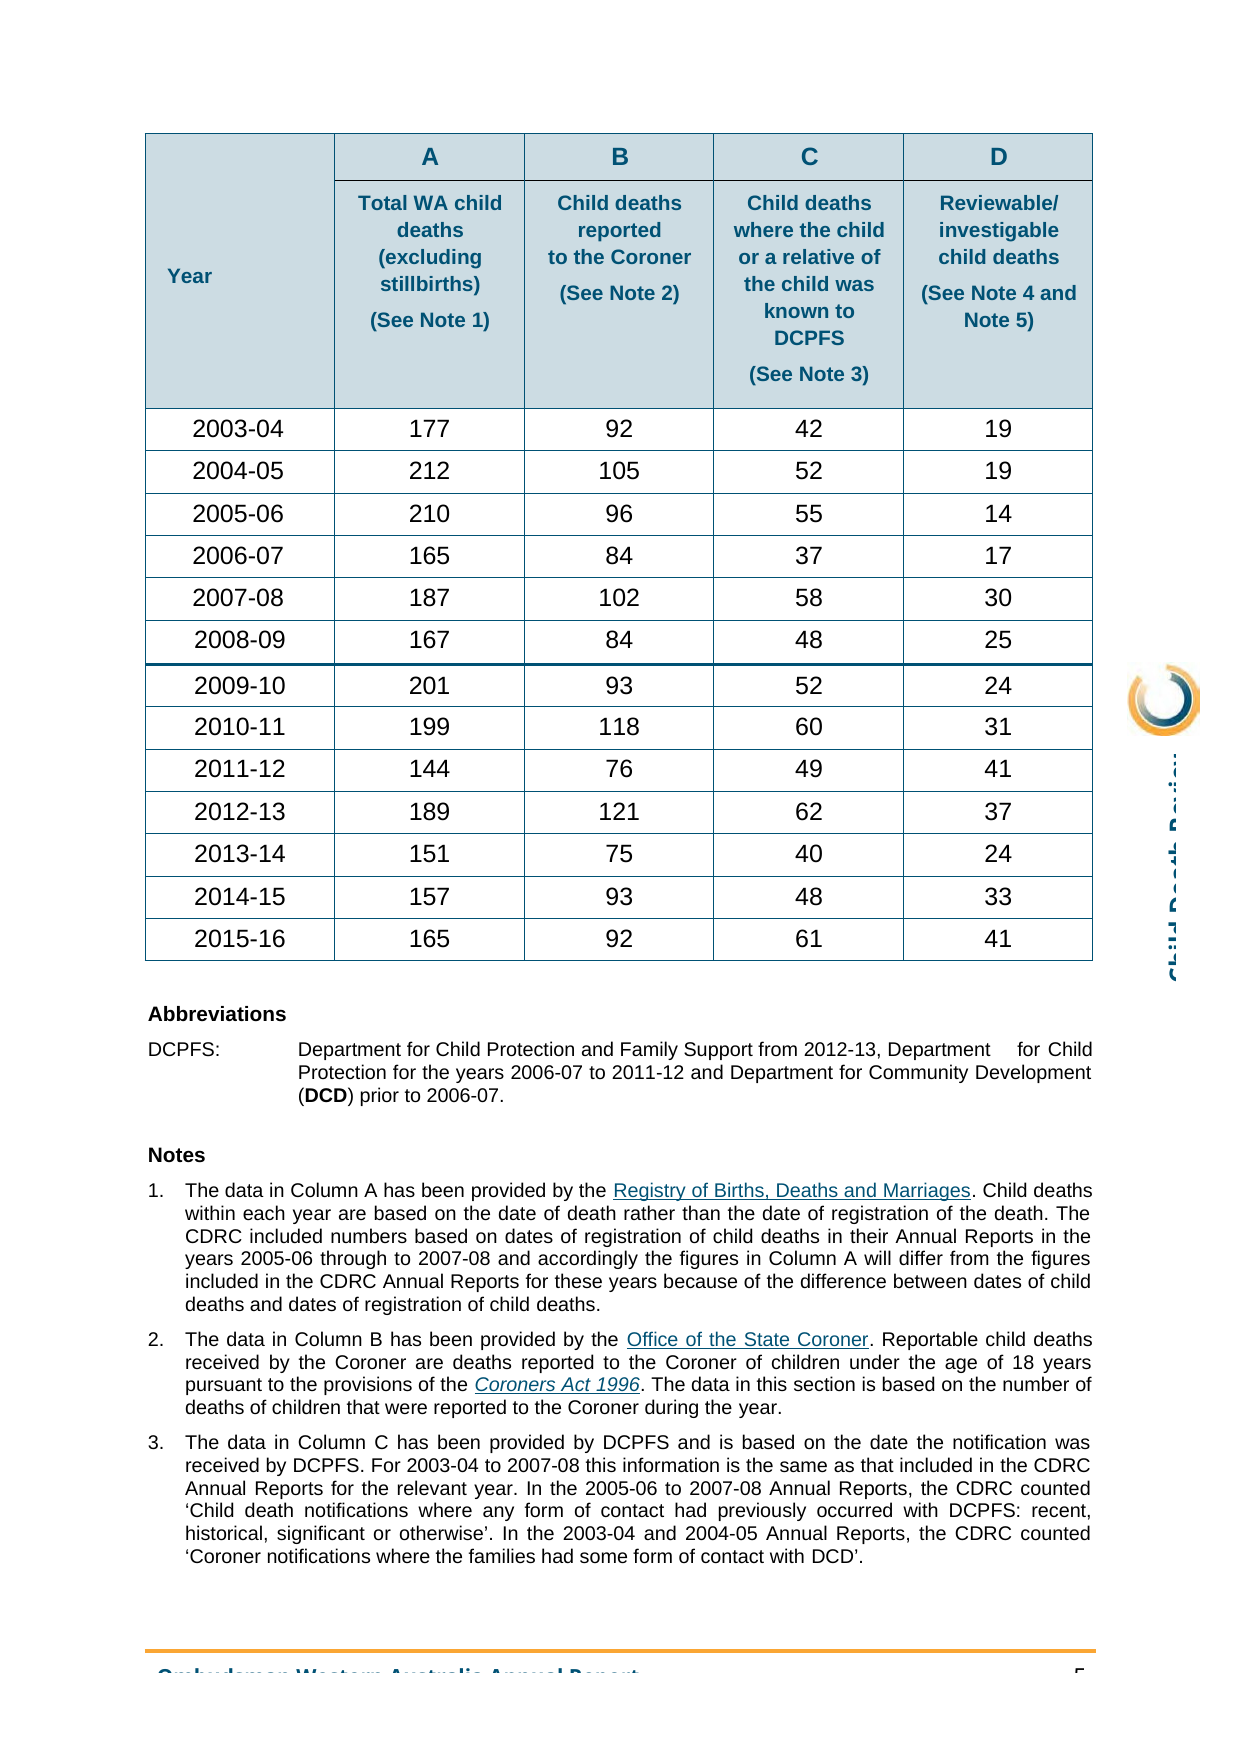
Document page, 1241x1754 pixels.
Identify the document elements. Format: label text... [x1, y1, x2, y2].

table_cell 62 [714, 792, 903, 833]
list The data in Column C has been provided by DCPFS and is based on the date the notification was received by DCPFS. For 2003-04 to 2007-08 this information is the same as that included in the CDRC Annual Reports for the relevant year. In the 2005-06 to 2007-08 Annual Reports, the CDRC counted ‘Child death notifications where any form of contact had previously occurred with DCPFS: recent, historical, significant or otherwise’. In the 2003-04 and 2004-05 Annual Reports, the CDRC counted ‘Coroner notifications where the families had some form of contact with DCD’. [148, 1431, 1093, 1567]
table_cell 189 [335, 792, 524, 833]
table_cell 105 [525, 451, 713, 492]
table_cell 144 [335, 750, 524, 791]
table_header D [904, 134, 1092, 180]
table_cell 30 [904, 578, 1092, 619]
table_cell 210 [335, 494, 524, 535]
table_cell 201 [335, 666, 524, 706]
table_cell 2004-05 [146, 451, 334, 492]
table_header B [525, 134, 713, 180]
table_cell Total WA child deaths (excluding stillbirths) (See Note 1) [335, 181, 524, 408]
table_cell 14 [904, 494, 1092, 535]
table_cell 19 [904, 409, 1092, 450]
table_cell 93 [525, 877, 713, 918]
table_cell 60 [714, 707, 903, 748]
table_cell 33 [904, 877, 1092, 918]
table_cell 42 [714, 409, 903, 450]
table_cell 102 [525, 578, 713, 619]
table_cell 2013-14 [146, 834, 334, 876]
table_cell Child deaths reported to the Coroner (See Note 2) [525, 181, 713, 408]
table_cell 84 [525, 536, 713, 577]
text Notes [148, 1142, 1092, 1166]
table_cell 2003-04 [146, 409, 334, 450]
table_cell 118 [525, 707, 713, 748]
table_cell 61 [714, 919, 903, 960]
table_cell 92 [525, 919, 713, 960]
table_cell 31 [904, 707, 1092, 748]
table_cell 93 [525, 666, 713, 706]
table_cell Child deaths where the child or a relative of the child was known to DCPFS (See Note 3) [714, 181, 903, 408]
table_cell 52 [714, 666, 903, 706]
table_cell 24 [904, 666, 1092, 706]
table_cell 24 [904, 834, 1092, 876]
table_cell 41 [904, 919, 1092, 960]
table_cell 40 [714, 834, 903, 876]
table_cell 121 [525, 792, 713, 833]
table_cell 48 [714, 621, 903, 663]
table_cell 58 [714, 578, 903, 619]
table_cell 76 [525, 750, 713, 791]
table_cell 2010-11 [146, 707, 334, 748]
table_cell 2006-07 [146, 536, 334, 577]
table_cell 165 [335, 919, 524, 960]
table_cell 2014-15 [146, 877, 334, 918]
table_cell 2007-08 [146, 578, 334, 619]
list The data in Column B has been provided by the Office of the State Coroner. Reportable child deaths received by the Coroner are deaths reported to the Coroner of children under the age of 18 years pursuant to the provisions of the Coroners Act 1996. The data in this section is based on the number of deaths of children that were reported to the Coroner during the year. [148, 1328, 1093, 1419]
table_cell 41 [904, 750, 1092, 791]
table_cell 17 [904, 536, 1092, 577]
table_cell 2015-16 [146, 919, 334, 960]
table_cell 37 [904, 792, 1092, 833]
table_cell 2009-10 [146, 666, 334, 706]
table_cell 96 [525, 494, 713, 535]
table_cell 212 [335, 451, 524, 492]
table_cell 52 [714, 451, 903, 492]
text DCPFS: Department for Child Protection and Family Support from 2012-13, Department for Child Protection for the years 2006-07 to 2011-12 and Department for Community Development (DCD) prior to 2006-07. [148, 1038, 1093, 1106]
table_cell 177 [335, 409, 524, 450]
table_cell 2008-09 [146, 621, 334, 663]
table_cell 75 [525, 834, 713, 876]
table_cell 84 [525, 621, 713, 663]
table_header A [335, 134, 524, 180]
picture [1127, 662, 1200, 1008]
table_cell 165 [335, 536, 524, 577]
table_cell 19 [904, 451, 1092, 492]
table_cell 167 [335, 621, 524, 663]
table_cell Reviewable/ investigable child deaths (See Note 4 and Note 5) [904, 181, 1092, 408]
table_cell 199 [335, 707, 524, 748]
text Abbreviations [148, 1001, 1092, 1025]
table_cell 48 [714, 877, 903, 918]
table_cell 2012-13 [146, 792, 334, 833]
table_cell 2011-12 [146, 750, 334, 791]
table_header C [714, 134, 903, 180]
list The data in Column A has been provided by the Registry of Births, Deaths and Marriages. Child deaths within each year are based on the date of death rather than the date of registration of the death. The CDRC included numbers based on dates of registration of child deaths in their Annual Reports in the years 2005-06 through to 2007-08 and accordingly the figures in Column A will differ from the figures included in the CDRC Annual Reports for these years because of the difference between dates of child deaths and dates of registration of child deaths. [148, 1179, 1093, 1315]
table_cell 37 [714, 536, 903, 577]
table_cell 92 [525, 409, 713, 450]
table_cell 2005-06 [146, 494, 334, 535]
table_cell 49 [714, 750, 903, 791]
table_cell 157 [335, 877, 524, 918]
table_cell 151 [335, 834, 524, 876]
table_cell 55 [714, 494, 903, 535]
table_cell 187 [335, 578, 524, 619]
table_cell 25 [904, 621, 1092, 663]
table_header Year [146, 134, 334, 408]
